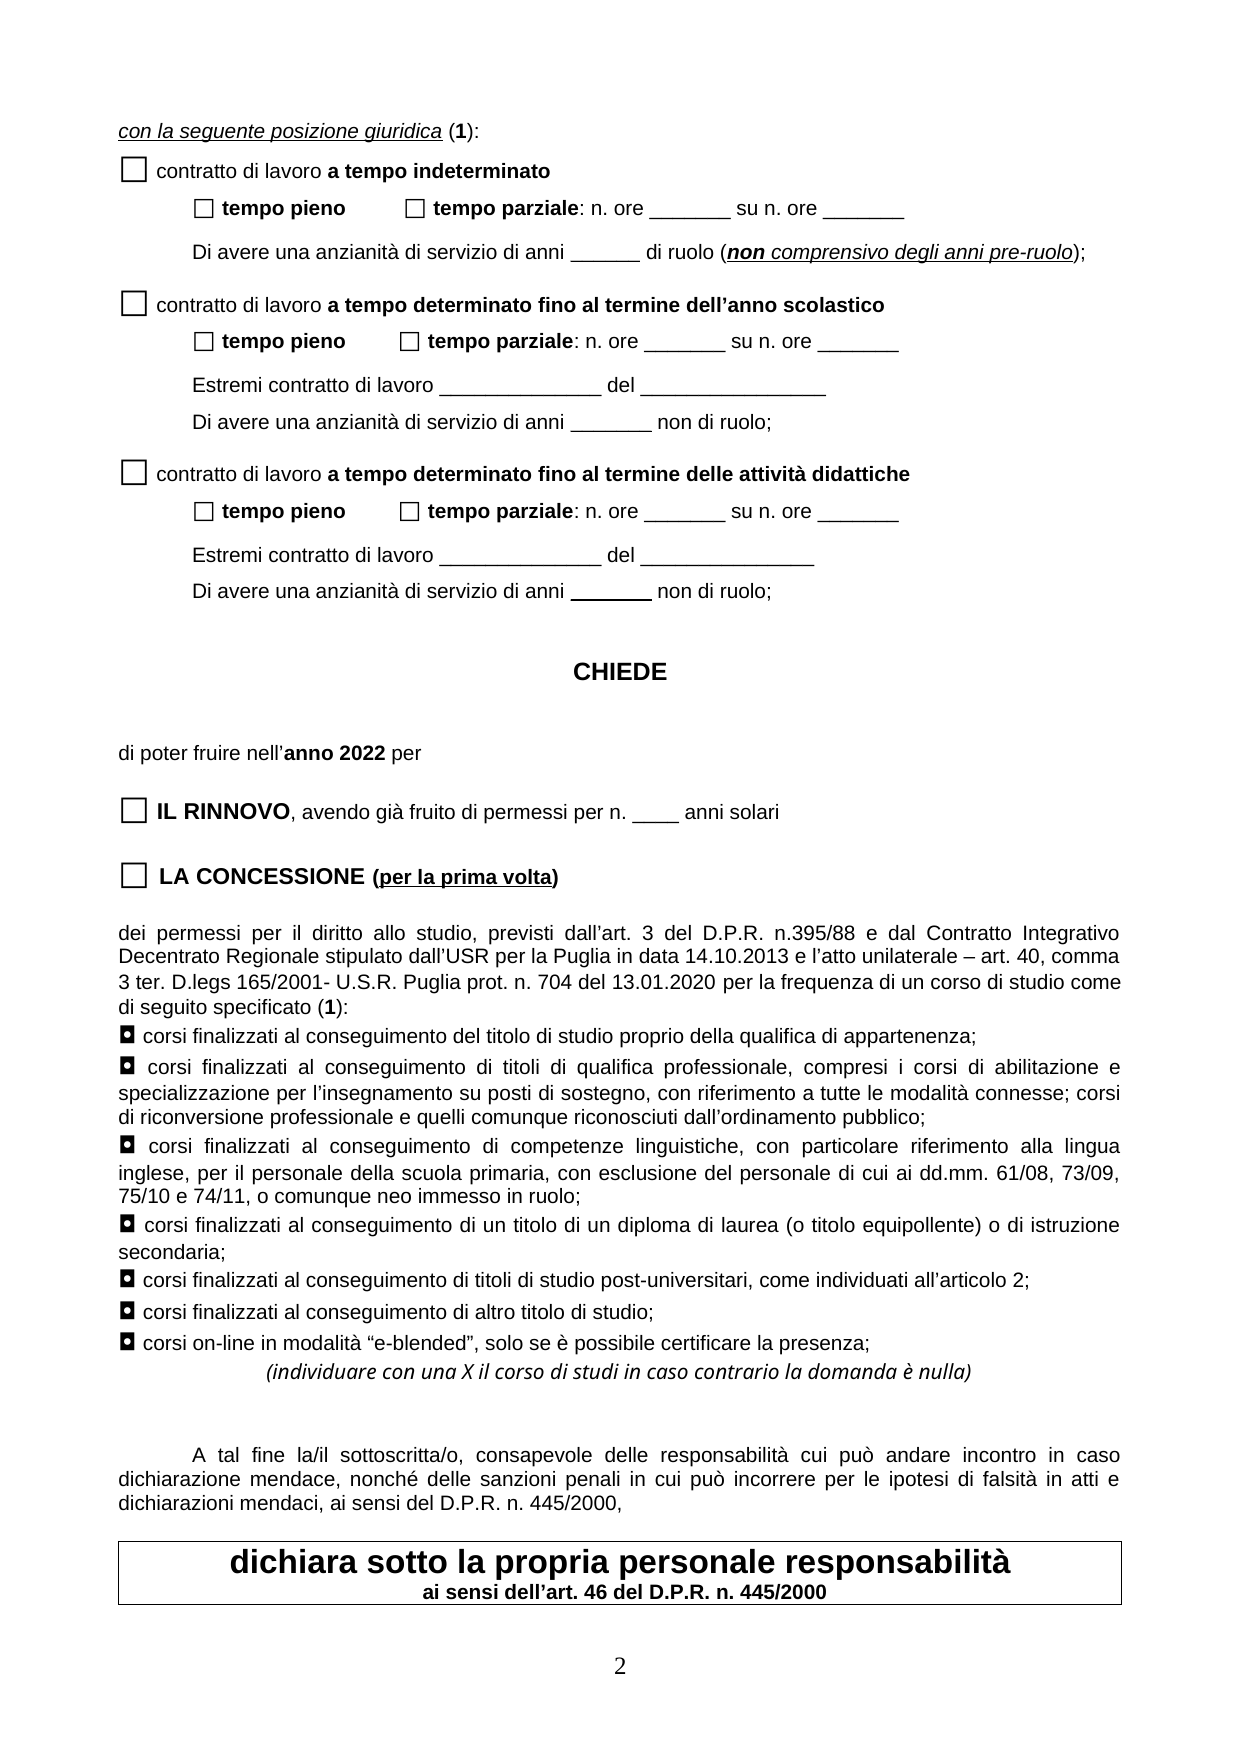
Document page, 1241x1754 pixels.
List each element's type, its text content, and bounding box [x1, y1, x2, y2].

text □ IL RINNOVO, avendo già fruito di permessi per n. ____ anni solari [118, 784, 1122, 829]
text dei permessi per il diritto allo studio, previsti dall’art. 3 del D.P.R. n.395/88 e dal Contratto Integrativo Decentrato Regionale stipulato dall’USR per la Puglia in data 14.10.2013 e l’atto unilaterale – art. 40, comma 3 ter. D.legs 165/2001- U.S.R. Puglia prot. n. 704 del 13.01.2020 per la frequenza di un corso di studio come di seguito specificato (1): [118, 920, 1122, 1019]
text Estremi contratto di lavoro ______________ del ________________ [118, 373, 1122, 397]
text □ tempo pieno □ tempo parziale: n. ore _______ su n. ore _______ [118, 188, 1122, 223]
text ◘ corsi finalizzati al conseguimento di altro titolo di studio; [118, 1295, 1122, 1326]
text Estremi contratto di lavoro ______________ del _______________ [118, 543, 1122, 567]
text □ LA CONCESSIONE (per la prima volta) [118, 849, 1122, 894]
text Di avere una anzianità di servizio di anni _______ non di ruolo; [118, 410, 1122, 434]
text di poter fruire nell’anno 2022 per [118, 741, 1122, 765]
table_header dichiara sotto la propria personale responsabilità ai sensi dell’art. 46 del D.P.R. n. 445/2000 [119, 1542, 1121, 1604]
text □ contratto di lavoro a tempo determinato fino al termine dell’anno scolastico [118, 277, 1122, 322]
text ◘ corsi finalizzati al conseguimento di titoli di qualifica professionale, compresi i corsi di abilitazione e specializzazione per l’insegnamento su posti di sostegno, con riferimento a tutte le modalità connesse; corsi di riconversione professionale e quelli comunque riconosciuti dall’ordinamento pubblico; [118, 1050, 1122, 1129]
text Di avere una anzianità di servizio di anni _______ non di ruolo; [118, 578, 1122, 602]
text Di avere una anzianità di servizio di anni ______ di ruolo (non comprensivo degli anni pre-ruolo); [118, 239, 1122, 263]
text con la seguente posizione giuridica (1): [118, 119, 1122, 143]
text (individuare con una X il corso di studi in caso contrario la domanda è nulla) [118, 1357, 1122, 1386]
text □ contratto di lavoro a tempo indeterminato [118, 143, 1122, 188]
text ◘ corsi finalizzati al conseguimento di competenze linguistiche, con particolare riferimento alla lingua inglese, per il personale della scuola primaria, con esclusione del personale di cui ai dd.mm. 61/08, 73/09, 75/10 e 74/11, o comunque neo immesso in ruolo; [118, 1129, 1122, 1208]
text ◘ corsi finalizzati al conseguimento del titolo di studio proprio della qualifica di appartenenza; [118, 1019, 1122, 1050]
text CHIEDE [118, 657, 1122, 686]
text □ contratto di lavoro a tempo determinato fino al termine delle attività didattiche [118, 446, 1122, 492]
text ◘ corsi finalizzati al conseguimento di un titolo di un diploma di laurea (o titolo equipollente) o di istruzione secondaria; [118, 1208, 1122, 1263]
text ◘ corsi finalizzati al conseguimento di titoli di studio post-universitari, come individuati all’articolo 2; [118, 1263, 1122, 1295]
text □ tempo pieno □ tempo parziale: n. ore _______ su n. ore _______ [118, 492, 1122, 526]
text □ tempo pieno □ tempo parziale: n. ore _______ su n. ore _______ [118, 322, 1122, 356]
text ◘ corsi on-line in modalità “e-blended”, solo se è possibile certificare la presenza; [118, 1326, 1122, 1357]
text A tal fine la/il sottoscritta/o, consapevole delle responsabilità cui può andare incontro in caso dichiarazione mendace, nonché delle sanzioni penali in cui può incorrere per le ipotesi di falsità in atti e dichiarazioni mendaci, ai sensi del D.P.R. n. 445/2000, [118, 1442, 1122, 1514]
